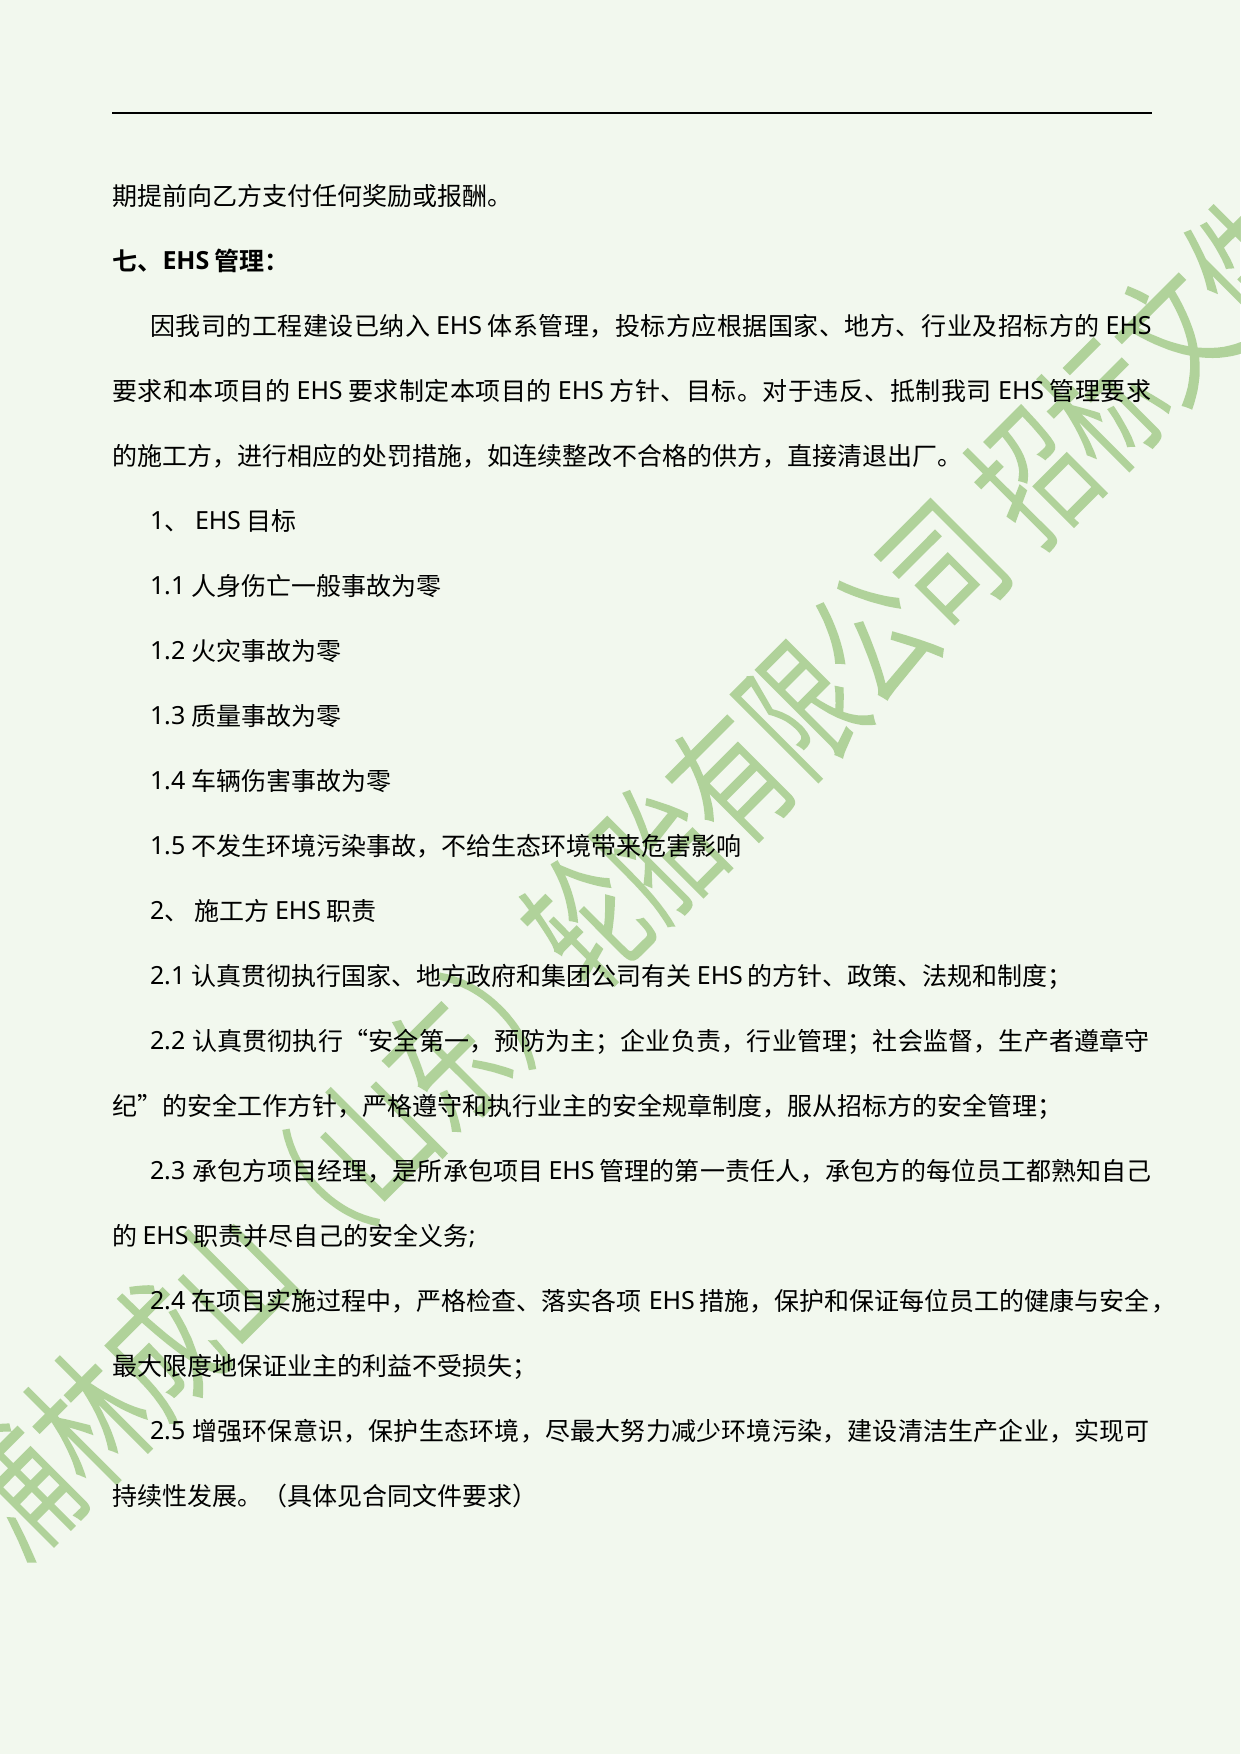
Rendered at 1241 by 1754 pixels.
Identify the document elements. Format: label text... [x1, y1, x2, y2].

text 2.2 认真贯彻执行“安全第一，预防为主；企业负责，行业管理；社会监督，生产者遵章守纪”的安全工作方针，严格遵守和执行业主的安全规章制度，服从招标方的安全管理； [112, 1007, 1152, 1137]
text 2.4 在项目实施过程中，严格检查、落实各项EHS措施，保护和保证每位员工的健康与安全，最大限度地保证业主的利益不受损失； [112, 1267, 1152, 1397]
text 2.3 承包方项目经理，是所承包项目EHS管理的第一责任人，承包方的每位员工都熟知自己的EHS职责并尽自己的安全义务; [112, 1137, 1152, 1267]
text 1.4 车辆伤害事故为零 [112, 747, 1152, 812]
text 七、EHS管理： [112, 227, 1152, 292]
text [112, 162, 1152, 227]
text 1.5 不发生环境污染事故，不给生态环境带来危害影响 [112, 812, 1152, 877]
text 1.3 质量事故为零 [112, 682, 1152, 747]
text 1、 EHS目标 [112, 487, 1152, 552]
text 2.1 认真贯彻执行国家、地方政府和集团公司有关EHS的方针、政策、法规和制度； [112, 942, 1152, 1007]
text 1.1 人身伤亡一般事故为零 [112, 552, 1152, 617]
text 因我司的工程建设已纳入EHS体系管理，投标方应根据国家、地方、行业及招标方的EHS要求和本项目的EHS要求制定本项目的EHS方针、目标。对于违反、抵制我司EHS管理要求的施工方，进行相应的处罚措施，如连续整改不合格的供方，直接清退出厂。 [112, 292, 1152, 487]
text 2、 施工方EHS职责 [112, 877, 1152, 942]
text 2.5 增强环保意识，保护生态环境，尽最大努力减少环境污染，建设清洁生产企业，实现可持续性发展。（具体见合同文件要求） [112, 1397, 1152, 1527]
text 1.2 火灾事故为零 [112, 617, 1152, 682]
